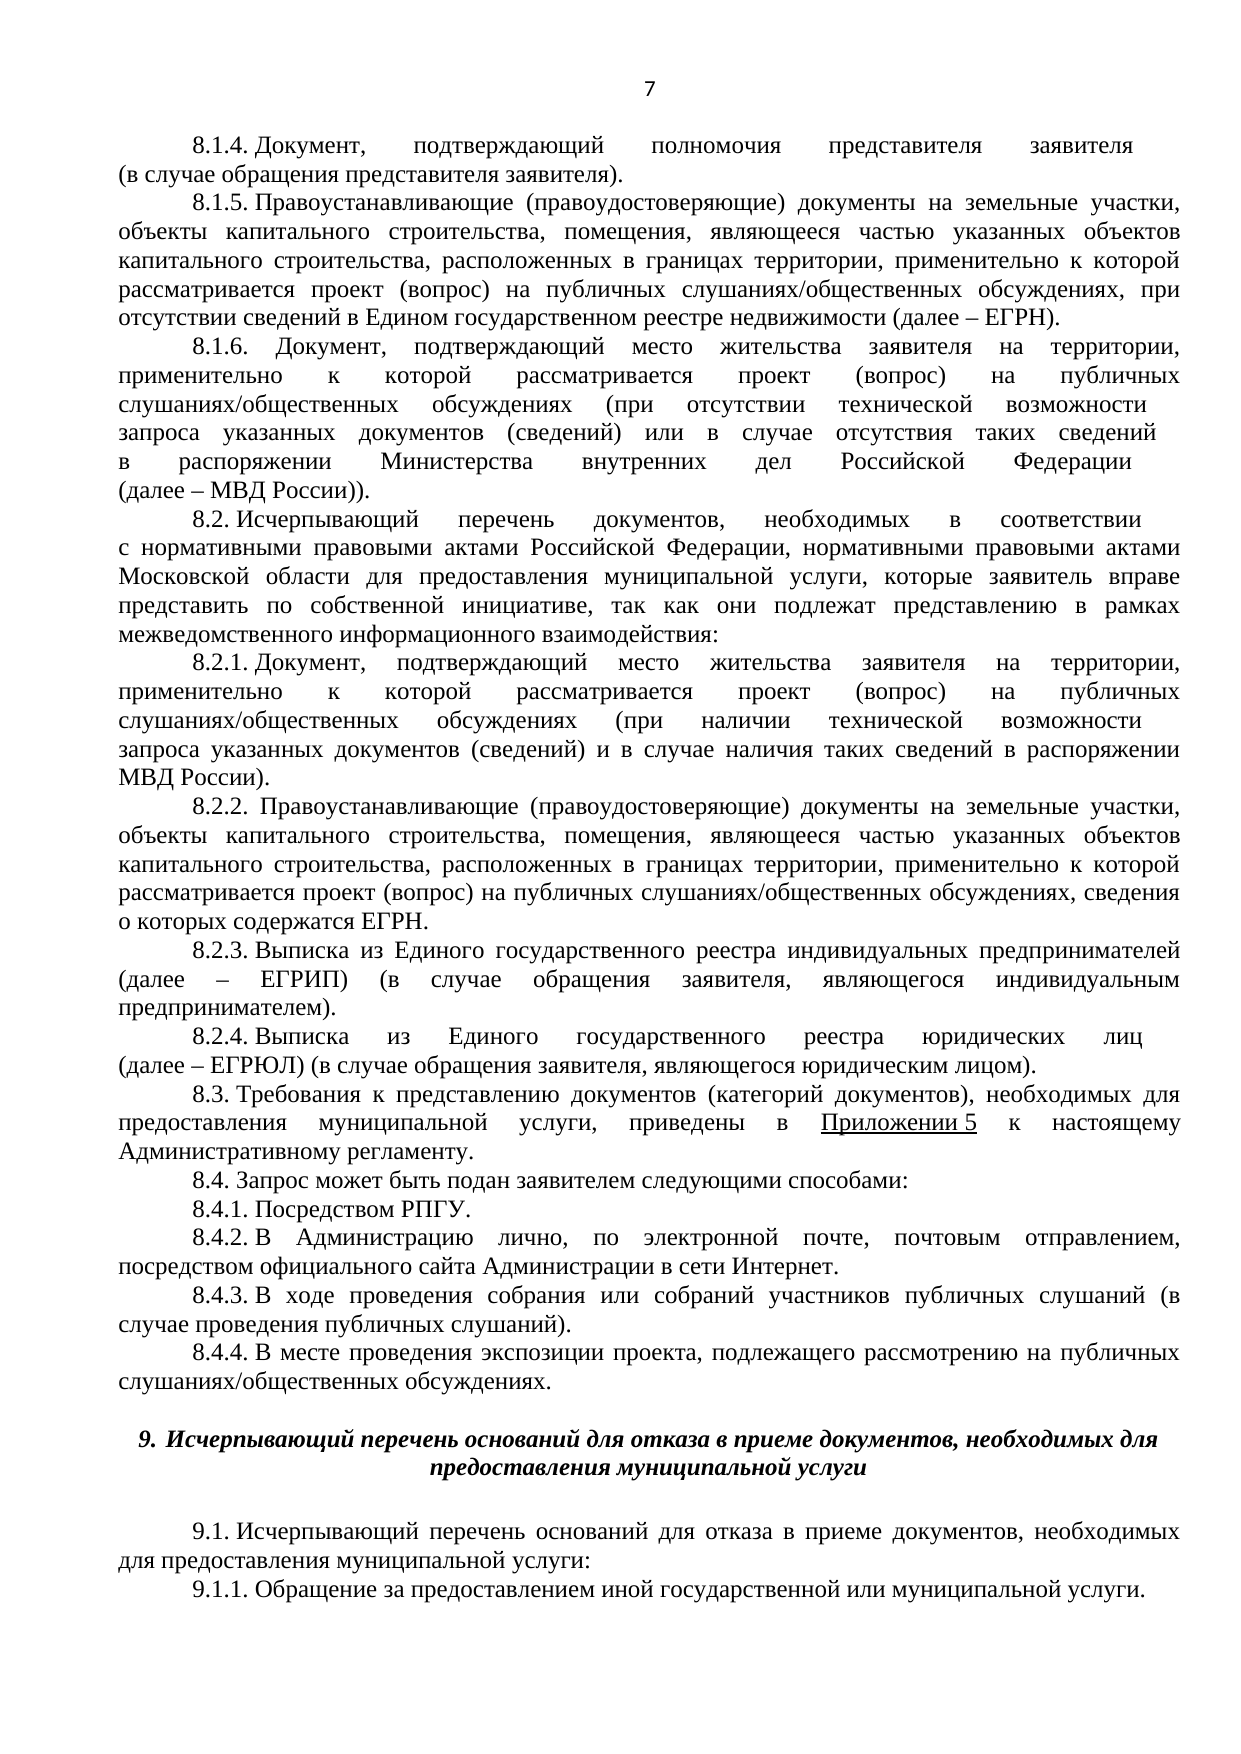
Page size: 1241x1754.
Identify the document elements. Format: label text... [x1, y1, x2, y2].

text 8.1.6. Документ, подтверждающий место жительства заявителя на территории, применительно к которой рассматривается проект (вопрос) на публичных слушаниях/общественных обсуждениях (при отсутствии технической возможности запроса указанных документов (сведений) или в случае отсутствия таких сведений в распоряжении Министерства внутренних дел Российской Федерации (далее – МВД России)). [118, 331, 1181, 504]
text 8.3. Требования к представлению документов (категорий документов), необходимых для предоставления муниципальной услуги, приведены в Приложении 5 к настоящему Административному регламенту. [118, 1079, 1181, 1165]
subtitle 9. Исчерпывающий перечень оснований для отказа в приеме документов, необходимых для предоставления муниципальной услуги [118, 1424, 1181, 1481]
text 8.2. Исчерпывающий перечень документов, необходимых в соответствии с нормативными правовыми актами Российской Федерации, нормативными правовыми актами Московской области для предоставления муниципальной услуги, которые заявитель вправе представить по собственной инициативе, так как они подлежат представлению в рамках межведомственного информационного взаимодействия: [118, 504, 1181, 647]
text 8.1.4. Документ, подтверждающий полномочия представителя заявителя (в случае обращения представителя заявителя). [118, 130, 1181, 187]
text 9.1.1. Обращение за предоставлением иной государственной или муниципальной услуги. [118, 1574, 1181, 1602]
text 8.2.1. Документ, подтверждающий место жительства заявителя на территории, применительно к которой рассматривается проект (вопрос) на публичных слушаниях/общественных обсуждениях (при наличии технической возможности запроса указанных документов (сведений) и в случае наличия таких сведений в распоряжении МВД России). [118, 647, 1181, 791]
text 8.4.3. В ходе проведения собрания или собраний участников публичных слушаний (в случае проведения публичных слушаний). [118, 1280, 1181, 1337]
text 8.4.4. В месте проведения экспозиции проекта, подлежащего рассмотрению на публичных слушаниях/общественных обсуждениях. [118, 1337, 1181, 1395]
text 8.2.4. Выписка из Единого государственного реестра юридических лиц (далее – ЕГРЮЛ) (в случае обращения заявителя, являющегося юридическим лицом). [118, 1021, 1181, 1079]
text 8.4.2. В Администрацию лично, по электронной почте, почтовым отправлением, посредством официального сайта Администрации в сети Интернет. [118, 1222, 1181, 1280]
text 8.2.2. Правоустанавливающие (правоудостоверяющие) документы на земельные участки, объекты капитального строительства, помещения, являющееся частью указанных объектов капитального строительства, расположенных в границах территории, применительно к которой рассматривается проект (вопрос) на публичных слушаниях/общественных обсуждениях, сведения о которых содержатся ЕГРН. [118, 791, 1181, 935]
text 8.4. Запрос может быть подан заявителем следующими способами: [118, 1165, 1181, 1194]
text 9.1. Исчерпывающий перечень оснований для отказа в приеме документов, необходимых для предоставления муниципальной услуги: [118, 1516, 1181, 1574]
text 8.4.1. Посредством РПГУ. [118, 1194, 1181, 1222]
text 8.2.3. Выписка из Единого государственного реестра индивидуальных предпринимателей (далее – ЕГРИП) (в случае обращения заявителя, являющегося индивидуальным предпринимателем). [118, 935, 1181, 1021]
text 8.1.5. Правоустанавливающие (правоудостоверяющие) документы на земельные участки, объекты капитального строительства, помещения, являющееся частью указанных объектов капитального строительства, расположенных в границах территории, применительно к которой рассматривается проект (вопрос) на публичных слушаниях/общественных обсуждениях, при отсутствии сведений в Едином государственном реестре недвижимости (далее – ЕГРН). [118, 187, 1181, 331]
